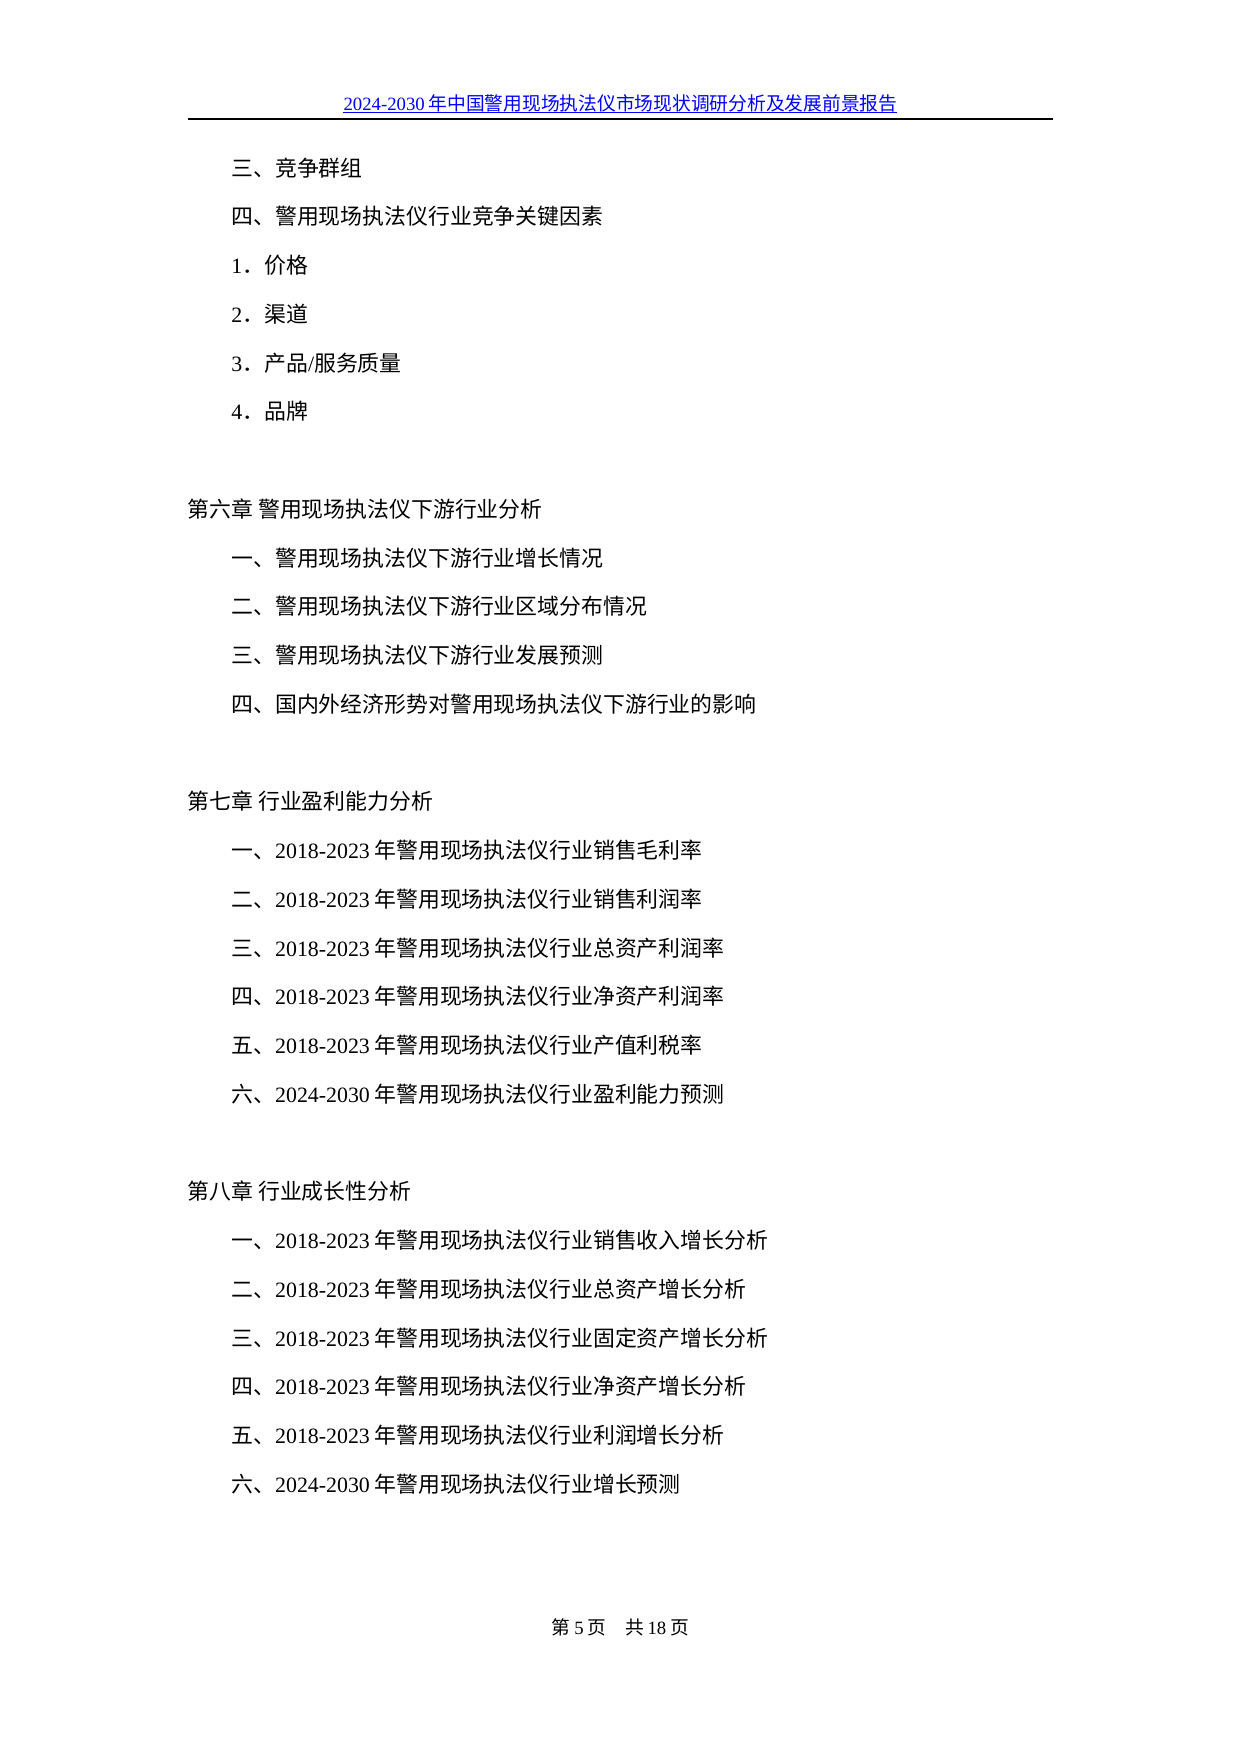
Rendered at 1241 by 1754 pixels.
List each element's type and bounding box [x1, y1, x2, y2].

text [187, 150, 1053, 1499]
